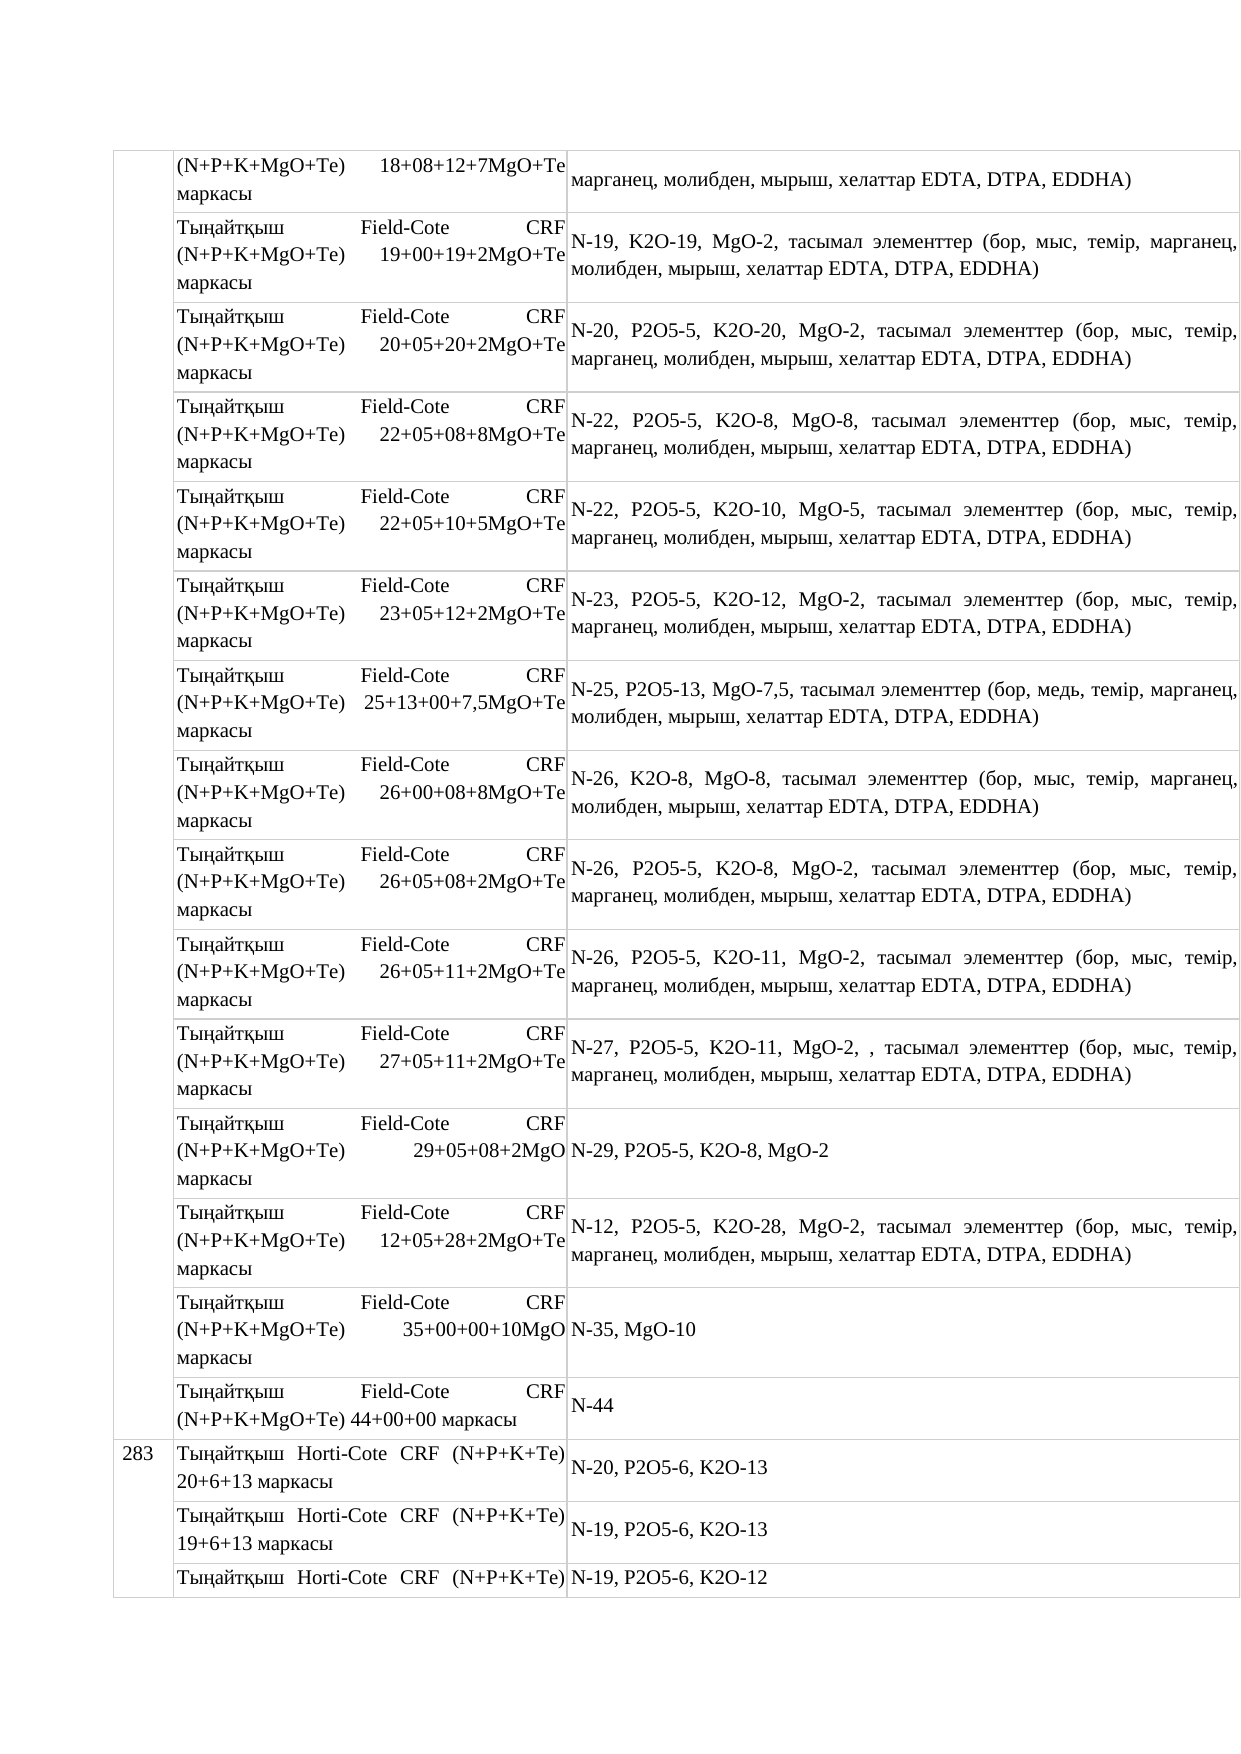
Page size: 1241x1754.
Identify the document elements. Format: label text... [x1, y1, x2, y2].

table_cell N-26, P2O5-5, K2O-11, MgO-2, тасымал элементтер (бор, мыс, темір, марганец, молибден, мырыш, хелаттар EDTA, DTPA, EDDHA) [568, 930, 1239, 1018]
table_cell Тыңайтқыш Horti-Cote CRF (N+P+K+Te) 20+6+13 маркасы [174, 1440, 566, 1501]
table_cell Тыңайтқыш Field-Cote CRF (N+P+K+MgO+Te) 22+05+10+5MgO+Te маркасы [174, 482, 566, 570]
table_cell N-26, P2O5-5, K2O-8, MgO-2, тасымал элементтер (бор, мыс, темір, марганец, молибден, мырыш, хелаттар EDTA, DTPA, EDDHA) [568, 840, 1239, 929]
table_cell N-12, P2O5-5, K2O-28, MgO-2, тасымал элементтер (бор, мыс, темір, марганец, молибден, мырыш, хелаттар EDTA, DTPA, EDDHA) [568, 1199, 1239, 1287]
table_cell N-19, K2O-19, MgO-2, тасымал элементтер (бор, мыс, темір, марганец, молибден, мырыш, хелаттар EDTA, DTPA, EDDHA) [568, 213, 1239, 302]
table_cell N-29, P2O5-5, K2O-8, MgO-2 [568, 1109, 1239, 1197]
table_cell Тыңайтқыш Field-Cote CRF (N+P+K+MgO+Te) 20+05+20+2MgO+Te маркасы [174, 303, 566, 391]
table_cell N-25, P2O5-13, MgO-7,5, тасымал элементтер (бор, медь, темір, марганец, молибден, мырыш, хелаттар EDTA, DTPA, EDDHA) [568, 661, 1239, 749]
table_cell Тыңайтқыш Field-Cote CRF (N+P+K+MgO+Te) 12+05+28+2MgO+Te маркасы [174, 1199, 566, 1287]
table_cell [174, 1564, 566, 1597]
table_cell Тыңайтқыш Field-Cote CRF (N+P+K+MgO+Te) 19+00+19+2MgO+Te маркасы [174, 213, 566, 302]
table_cell Тыңайтқыш Field-Cote CRF (N+P+K+MgO+Te) 26+00+08+8MgO+Te маркасы [174, 751, 566, 839]
table_cell Тыңайтқыш Field-Cote CRF (N+P+K+MgO+Te) 25+13+00+7,5MgO+Te маркасы [174, 661, 566, 749]
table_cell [568, 151, 1239, 212]
table_cell N-23, P2O5-5, K2O-12, MgO-2, тасымал элементтер (бор, мыс, темір, марганец, молибден, мырыш, хелаттар EDTA, DTPA, EDDHA) [568, 572, 1239, 660]
table_cell Тыңайтқыш Field-Cote CRF (N+P+K+MgO+Te) 29+05+08+2MgO маркасы [174, 1109, 566, 1197]
table_cell 283 [114, 1440, 173, 1597]
table_cell Тыңайтқыш Horti-Cote CRF (N+P+K+Te) 19+6+13 маркасы [174, 1502, 566, 1562]
table_cell Тыңайтқыш Field-Cote CRF (N+P+K+MgO+Te) 35+00+00+10MgO маркасы [174, 1288, 566, 1377]
table_cell N-27, P2O5-5, K2O-11, MgO-2, , тасымал элементтер (бор, мыс, темір, марганец, молибден, мырыш, хелаттар EDTA, DTPA, EDDHA) [568, 1020, 1239, 1108]
table_cell N-20, P2O5-6, K2O-13 [568, 1440, 1239, 1501]
table_cell N-22, P2O5-5, K2O-8, MgO-8, тасымал элементтер (бор, мыс, темір, марганец, молибден, мырыш, хелаттар EDTA, DTPA, EDDHA) [568, 393, 1239, 481]
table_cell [174, 151, 566, 212]
table_cell Тыңайтқыш Field-Cote CRF (N+P+K+MgO+Te) 27+05+11+2MgO+Te маркасы [174, 1020, 566, 1108]
table_cell Тыңайтқыш Field-Cote CRF (N+P+K+MgO+Te) 44+00+00 маркасы [174, 1378, 566, 1438]
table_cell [568, 1564, 1239, 1597]
table_cell N-22, P2O5-5, K2O-10, MgO-5, тасымал элементтер (бор, мыс, темір, марганец, молибден, мырыш, хелаттар EDTA, DTPA, EDDHA) [568, 482, 1239, 570]
table_cell Тыңайтқыш Field-Cote CRF (N+P+K+MgO+Te) 26+05+11+2MgO+Te маркасы [174, 930, 566, 1018]
table_cell N-44 [568, 1378, 1239, 1438]
table_cell Тыңайтқыш Field-Cote CRF (N+P+K+MgO+Te) 22+05+08+8MgO+Te маркасы [174, 393, 566, 481]
table_cell N-19, P2O5-6, K2O-13 [568, 1502, 1239, 1562]
table_cell N-35, MgO-10 [568, 1288, 1239, 1377]
table_cell N-26, K2O-8, MgO-8, тасымал элементтер (бор, мыс, темір, марганец, молибден, мырыш, хелаттар EDTA, DTPA, EDDHA) [568, 751, 1239, 839]
table_cell N-20, P2O5-5, K2O-20, MgO-2, тасымал элементтер (бор, мыс, темір, марганец, молибден, мырыш, хелаттар EDTA, DTPA, EDDHA) [568, 303, 1239, 391]
table_cell Тыңайтқыш Field-Cote CRF (N+P+K+MgO+Te) 26+05+08+2MgO+Te маркасы [174, 840, 566, 929]
table_cell Тыңайтқыш Field-Cote CRF (N+P+K+MgO+Te) 23+05+12+2MgO+Te маркасы [174, 572, 566, 660]
